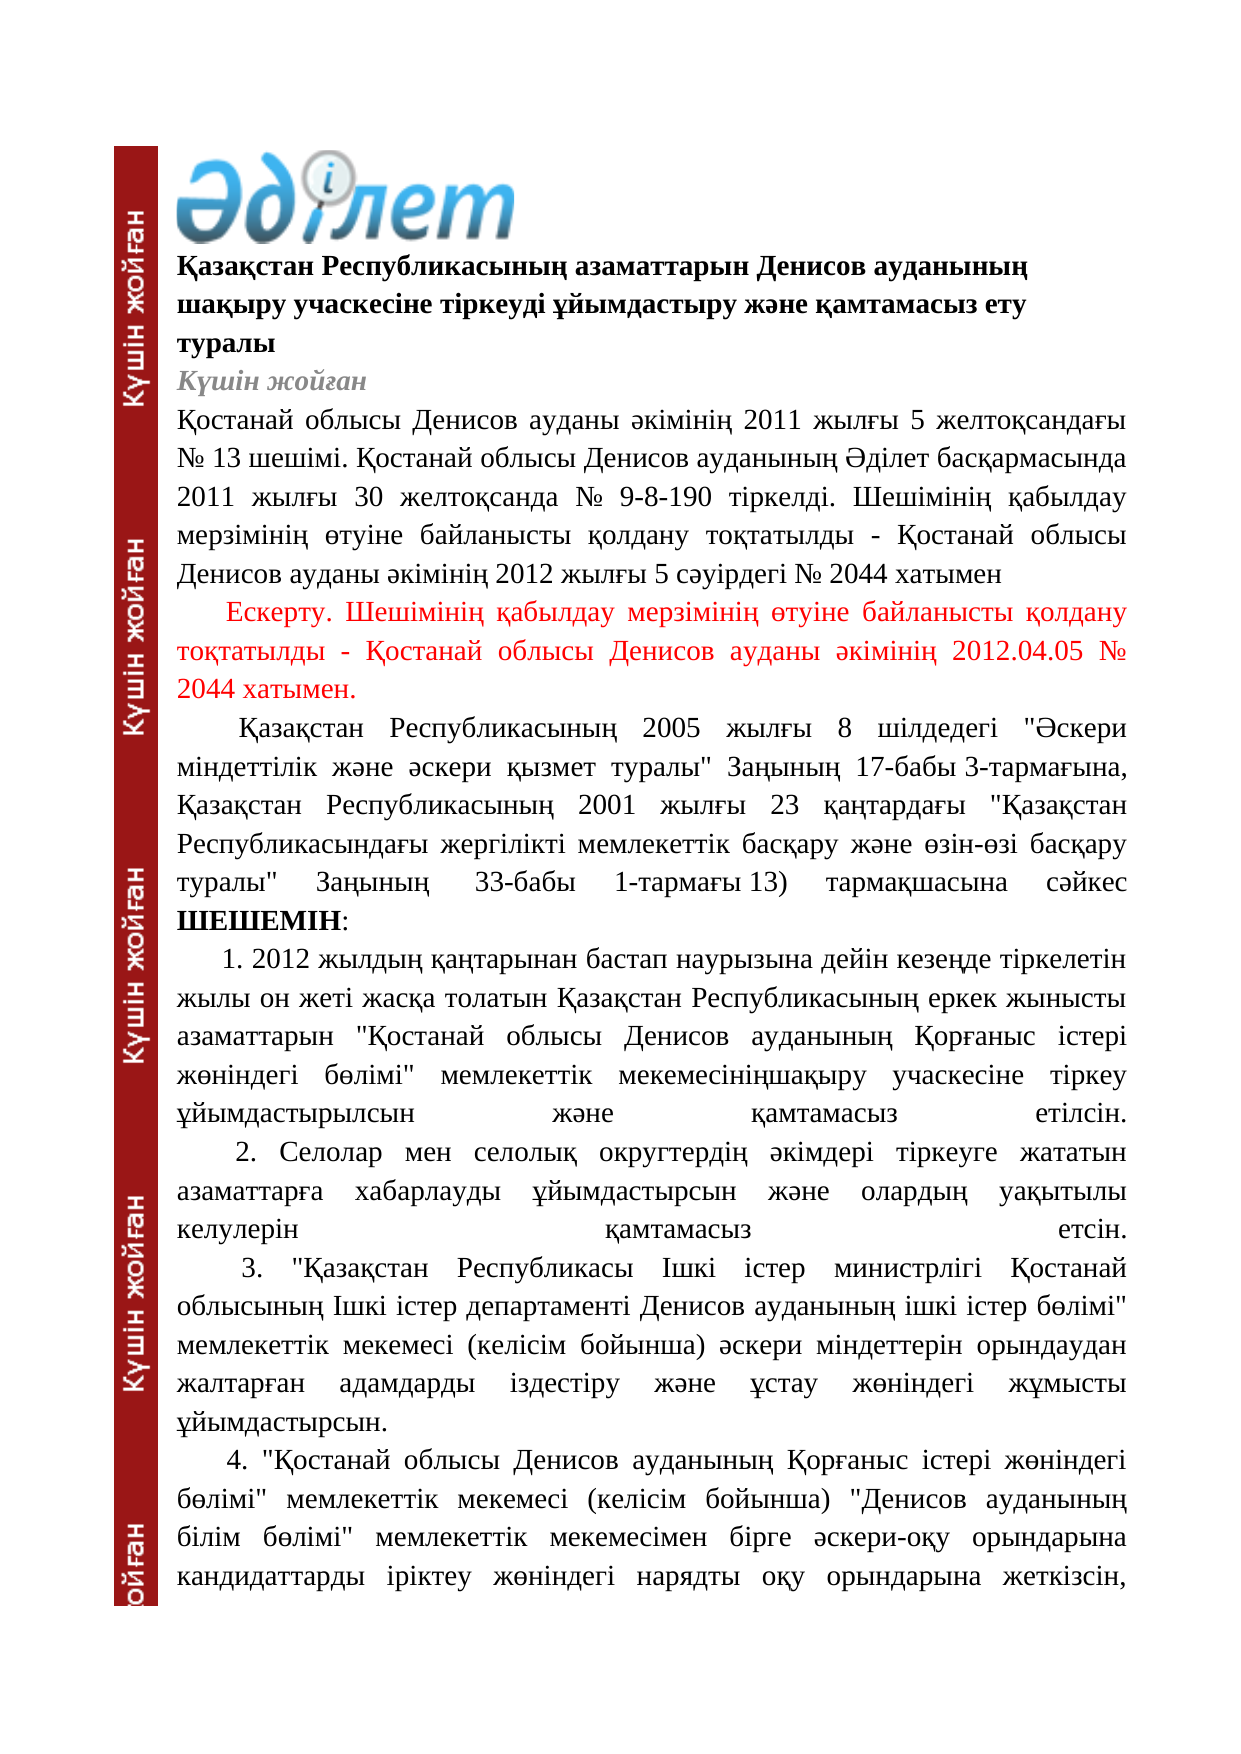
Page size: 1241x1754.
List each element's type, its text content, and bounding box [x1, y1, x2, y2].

text Ескерту. Шешімінің қабылдау мерзімінің өтуіне байланысты қолдану тоқтатылды - Қостанай облысы Денисов ауданы әкімінің 2012.04.05 № 2044 хатымен. [112, 594, 1128, 705]
text Қостанай облысы Денисов ауданы әкімінің 2011 жылғы 5 желтоқсандағы № 13 шешімі. Қостанай облысы Денисов ауданының Әділет басқармасында 2011 жылғы 30 желтоқсанда № 9-8-190 тіркелді. Шешімінің қабылдау мерзімінің өтуіне байланысты қолдану тоқтатылды - Қостанай облысы Денисов ауданы әкімінің 2012 жылғы 5 сәуірдегі № 2044 хатымен [112, 402, 1128, 589]
text Қазақстан Республикасының азаматтарын Денисов ауданының шақыру учаскесіне тіркеуді ұйымдастыру және қамтамасыз ету туралы [112, 248, 1128, 358]
picture [114, 358, 158, 363]
picture [114, 705, 158, 710]
picture [114, 146, 158, 248]
text Күшін жойған [112, 363, 1128, 397]
picture [114, 397, 158, 402]
picture [114, 589, 158, 594]
picture [114, 1592, 158, 1606]
picture [176, 150, 515, 244]
